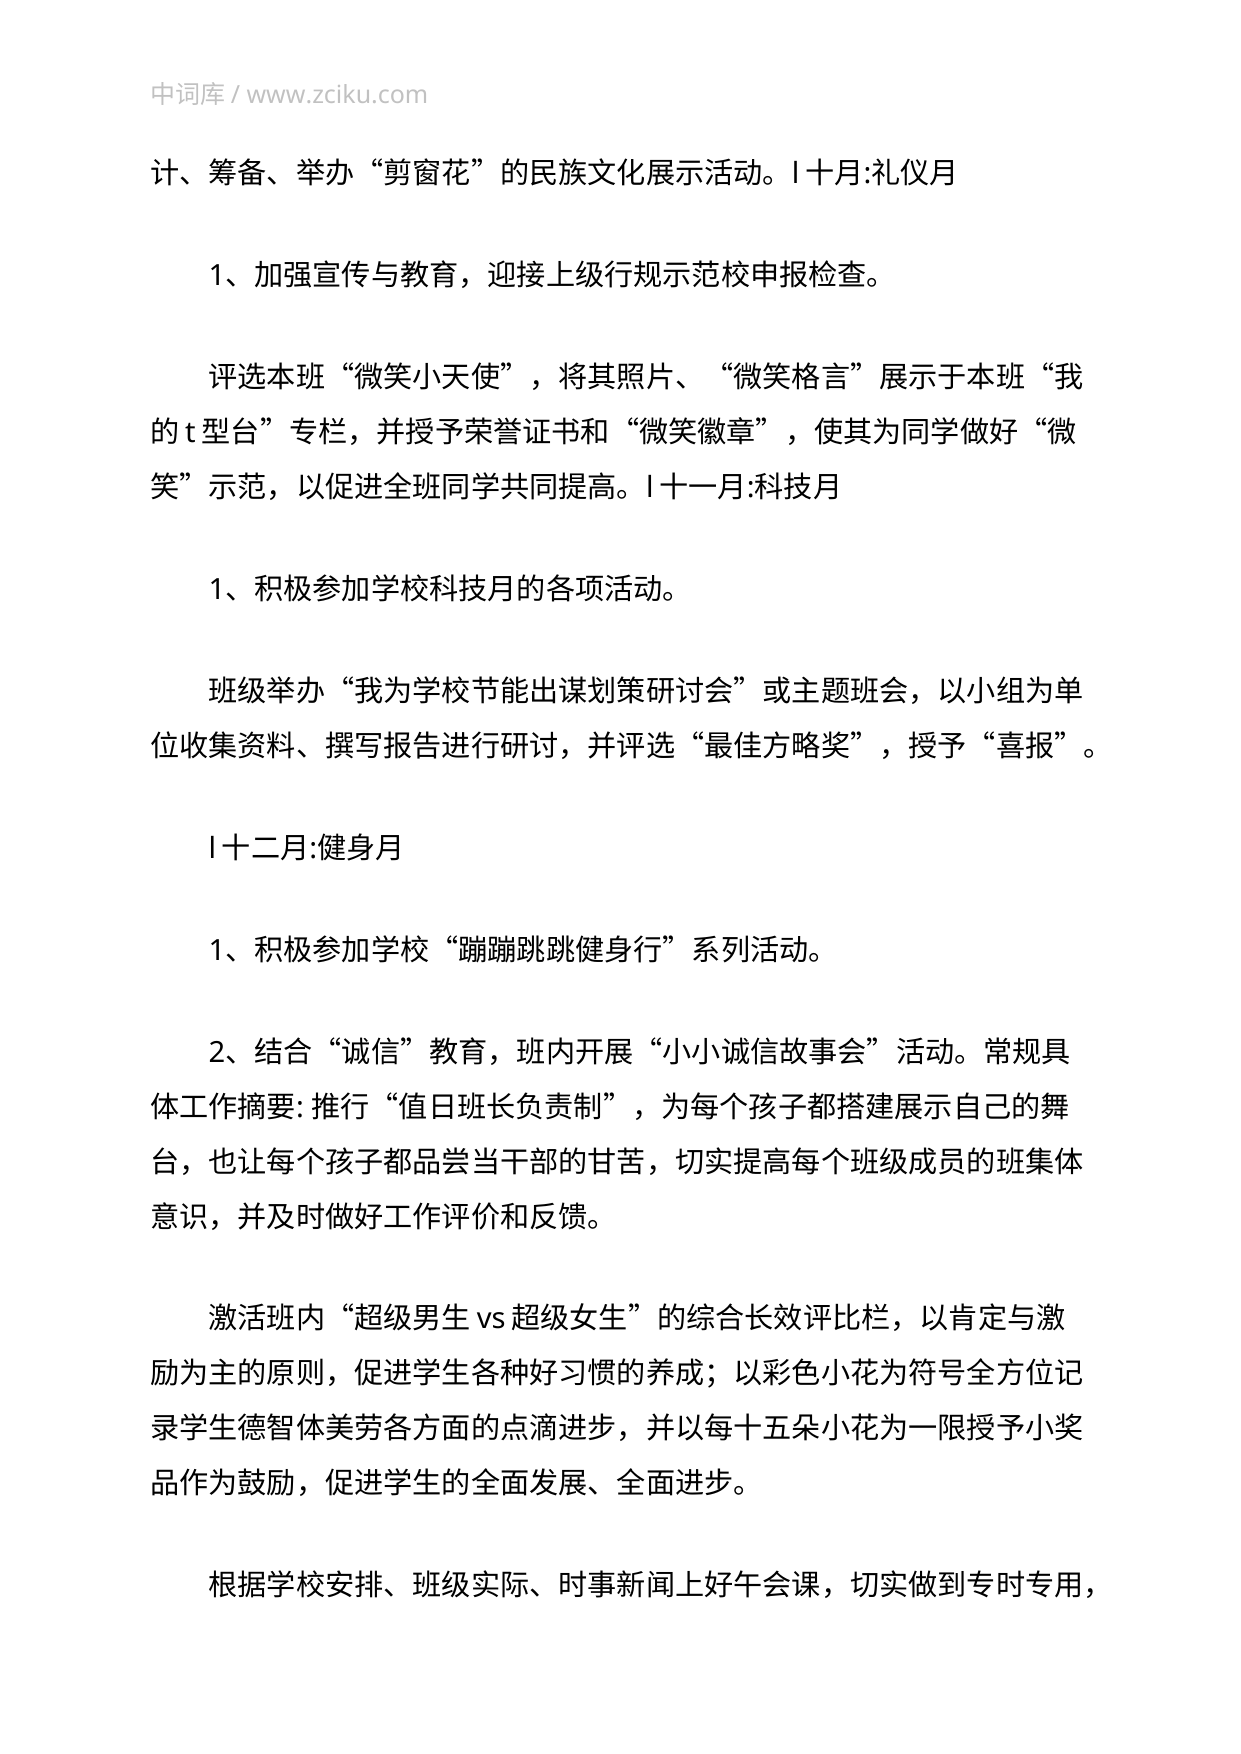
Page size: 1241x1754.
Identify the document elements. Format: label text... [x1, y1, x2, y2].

text 1、积极参加学校“蹦蹦跳跳健身行”系列活动。 [150, 926, 1090, 969]
text 1、积极参加学校科技月的各项活动。 [150, 566, 1090, 608]
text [150, 1562, 1090, 1604]
text 2、结合“诚信”教育，班内开展“小小诚信故事会”活动。常规具体工作摘要: 推行“值日班长负责制”，为每个孩子都搭建展示自己的舞台，也让每个孩子都品尝当干部的甘苦，切实提高每个班级成员的班集体意识，并及时做好工作评价和反馈。 [150, 1028, 1090, 1236]
text l十二月:健身月 [150, 824, 1090, 867]
text 班级举办“我为学校节能出谋划策研讨会”或主题班会，以小组为单位收集资料、撰写报告进行研讨，并评选“最佳方略奖”，授予“喜报”。 [150, 668, 1090, 765]
text 评选本班“微笑小天使”，将其照片、“微笑格言”展示于本班“我的t型台”专栏，并授予荣誉证书和“微笑徽章”，使其为同学做好“微笑”示范，以促进全班同学共同提高。l十一月:科技月 [150, 354, 1090, 506]
text 激活班内“超级男生vs超级女生”的综合长效评比栏，以肯定与激励为主的原则，促进学生各种好习惯的养成；以彩色小花为符号全方位记录学生德智体美劳各方面的点滴进步，并以每十五朵小花为一限授予小奖品作为鼓励，促进学生的全面发展、全面进步。 [150, 1295, 1090, 1502]
text 1、加强宣传与教育，迎接上级行规示范校申报检查。 [150, 252, 1090, 294]
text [150, 150, 1090, 192]
